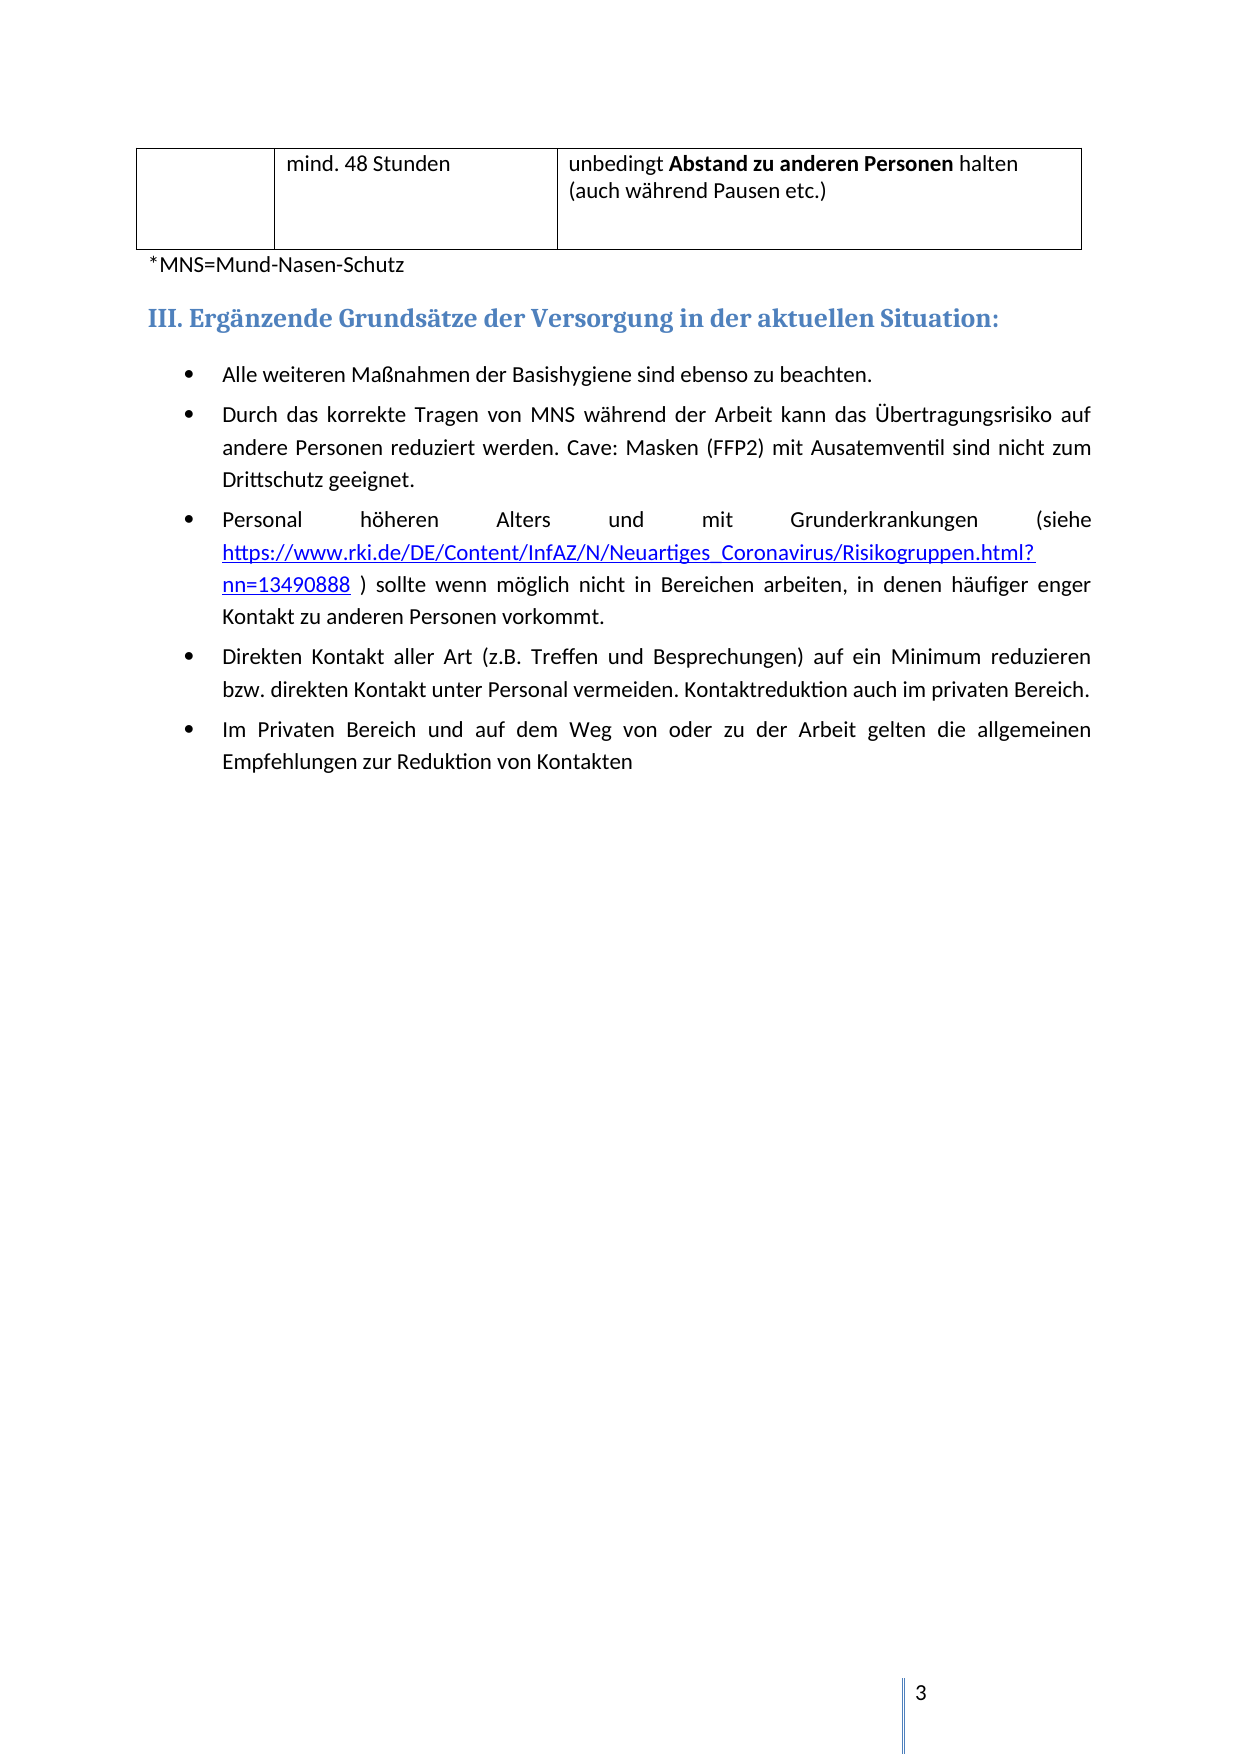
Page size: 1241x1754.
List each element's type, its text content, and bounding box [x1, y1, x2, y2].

text III. Ergänzende Grundsätze der Versorgung in der aktuellen Situation: [148, 303, 1093, 334]
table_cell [137, 149, 274, 249]
list Im Privaten Bereich und auf dem Weg von oder zu der Arbeit gelten die allgemeinen Empfehlungen zur Reduktion von Kontakten [185, 715, 1093, 775]
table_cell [558, 149, 1081, 249]
list Direkten Kontakt aller Art (z.B. Treffen und Besprechungen) auf ein Minimum reduzieren bzw. direkten Kontakt unter Personal vermeiden. Kontaktreduktion auch im privaten Bereich. [185, 642, 1093, 703]
list Personal höheren Alters und mit Grunderkrankungen (siehe https://www.rki.de/DE/Content/InfAZ/N/Neuartiges_Coronavirus/Risikogruppen.html?nn=13490888 ) sollte wenn möglich nicht in Bereichen arbeiten, in denen häufiger enger Kontakt zu anderen Personen vorkommt. [185, 505, 1093, 630]
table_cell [275, 149, 557, 249]
list Alle weiteren Maßnahmen der Basishygiene sind ebenso zu beachten. [185, 360, 1093, 388]
list Durch das korrekte Tragen von MNS während der Arbeit kann das Übertragungsrisiko auf andere Personen reduziert werden. Cave: Masken (FFP2) mit Ausatemventil sind nicht zum Drittschutz geeignet. [185, 401, 1093, 493]
text *MNS=Mund-Nasen-Schutz [148, 250, 1093, 278]
